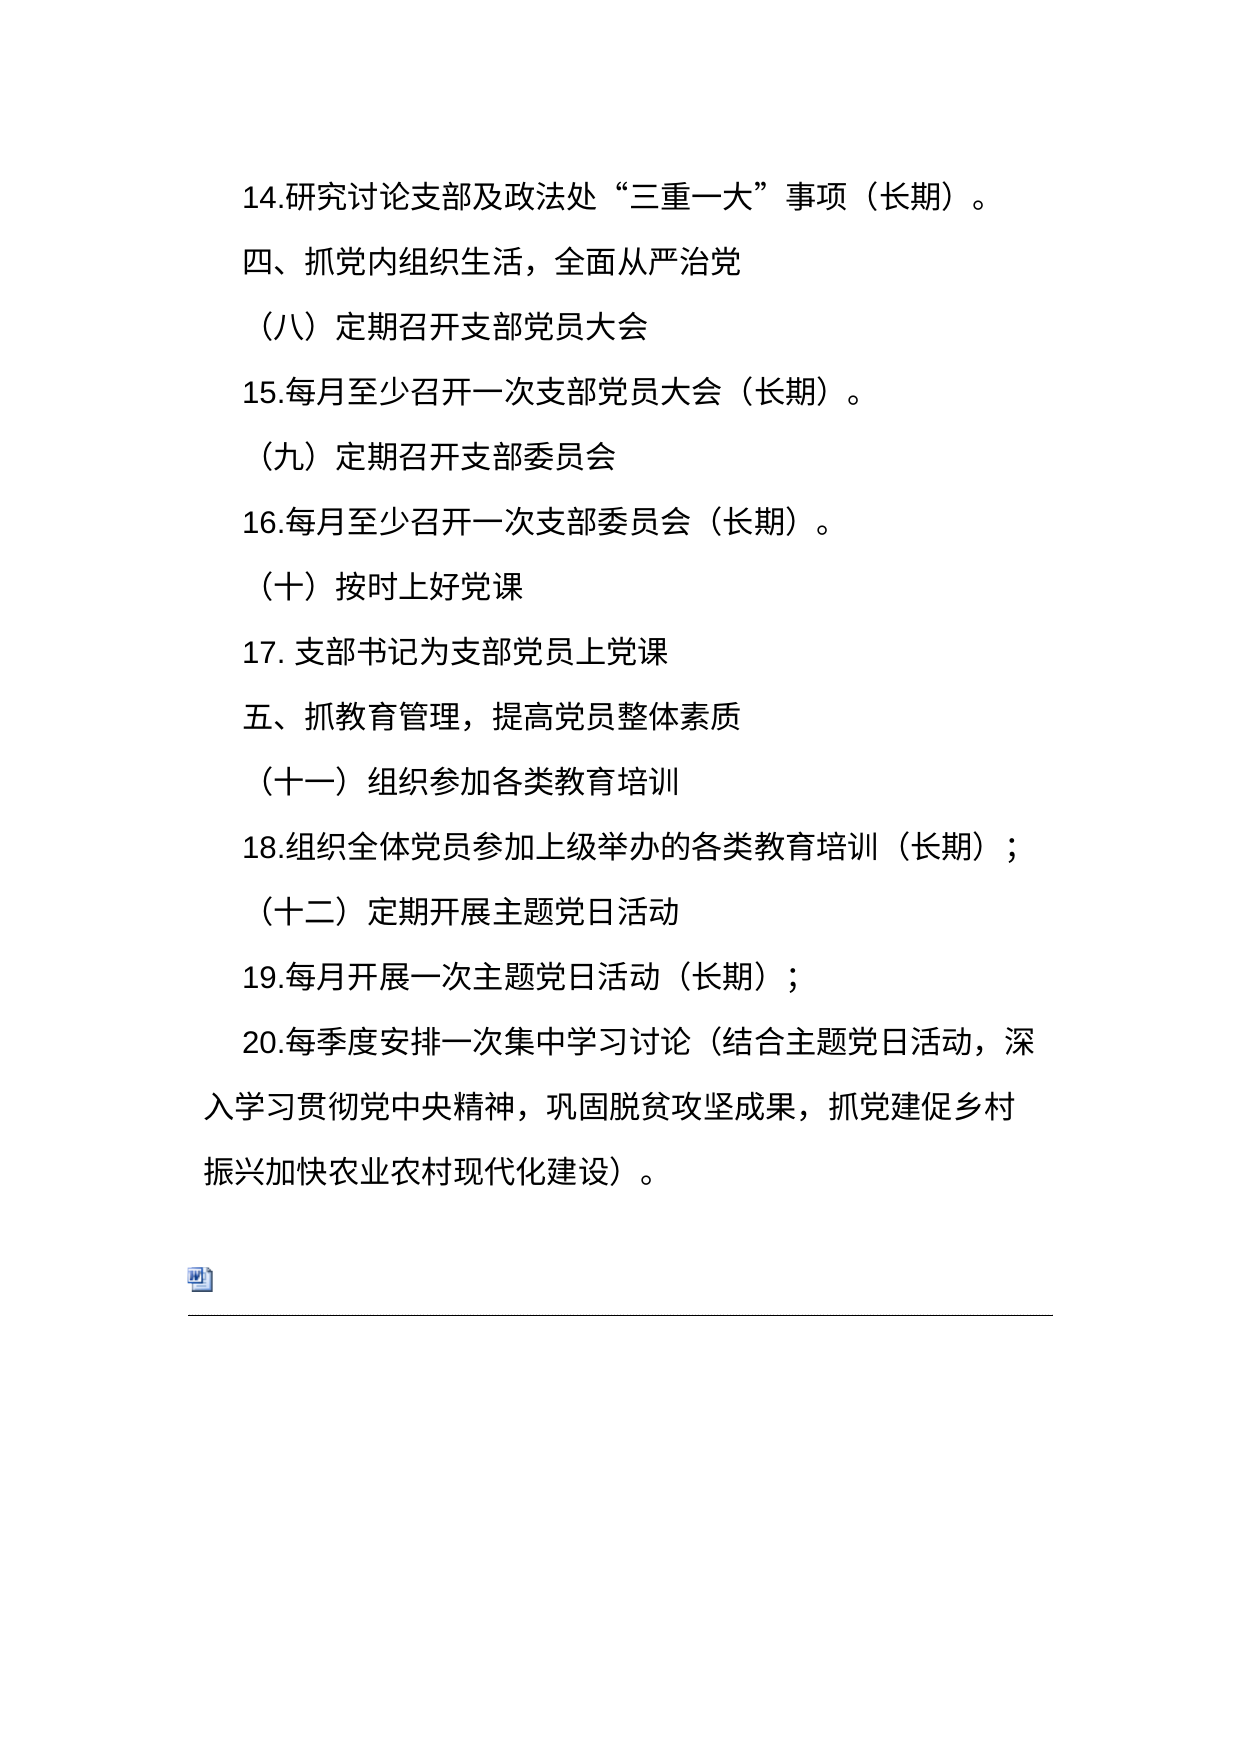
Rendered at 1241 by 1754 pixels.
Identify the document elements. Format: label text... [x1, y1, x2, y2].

text （九）定期召开支部委员会 [203, 422, 1037, 487]
text （十）按时上好党课 [203, 552, 1037, 617]
text 17. 支部书记为支部党员上党课 [203, 617, 1037, 682]
text 18.组织全体党员参加上级举办的各类教育培训（长期）； [203, 812, 1037, 877]
text 四、抓党内组织生活，全面从严治党 [203, 227, 1037, 292]
text （十二）定期开展主题党日活动 [203, 877, 1037, 942]
text 19.每月开展一次主题党日活动（长期）； [203, 942, 1037, 1007]
text （十一）组织参加各类教育培训 [203, 747, 1037, 812]
text 14.研究讨论支部及政法处“三重一大”事项（长期）。 [203, 162, 1037, 227]
text 16.每月至少召开一次支部委员会（长期）。 [203, 487, 1037, 552]
text （八）定期召开支部党员大会 [203, 292, 1037, 357]
text 五、抓教育管理，提高党员整体素质 [203, 682, 1037, 747]
text 15.每月至少召开一次支部党员大会（长期）。 [203, 357, 1037, 422]
picture [187, 1267, 213, 1292]
text 20.每季度安排一次集中学习讨论（结合主题党日活动，深入学习贯彻党中央精神，巩固脱贫攻坚成果，抓党建促乡村振兴加快农业农村现代化建设）。 [203, 1007, 1037, 1202]
